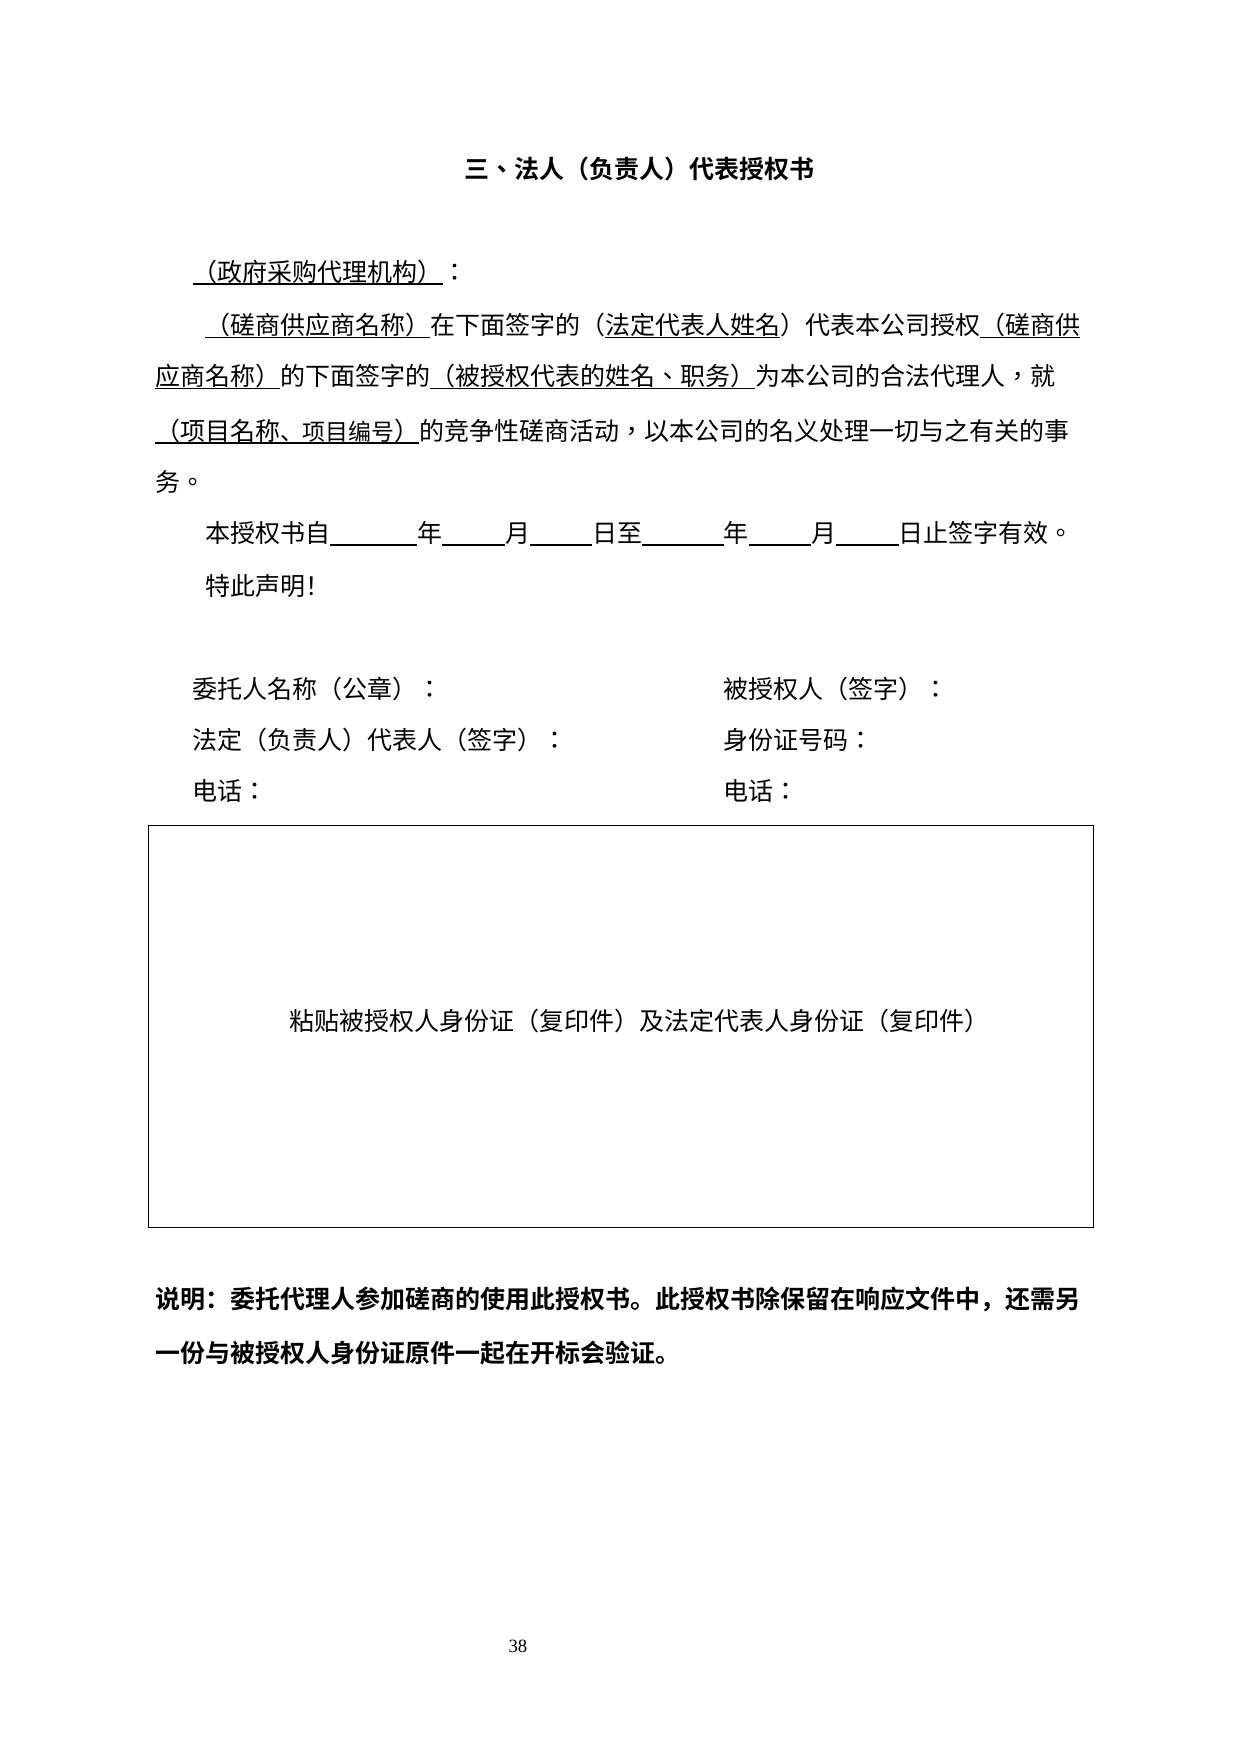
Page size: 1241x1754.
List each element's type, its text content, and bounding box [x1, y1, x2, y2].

text 委托人名称（公章）： 被授权人（签字）： [155, 672, 1087, 706]
text 三、法人（负责人）代表授权书 [201, 149, 1041, 185]
table_header 粘贴被授权人身份证（复印件）及法定代表人身份证（复印件） [149, 826, 1093, 1227]
text 本授权书自 年 月 日至 年 月 日止签字有效。 [155, 515, 1087, 549]
text （政府采购代理机构）： [155, 254, 1087, 288]
text 法定（负责人）代表人（签字）： 身份证号码： [155, 723, 1087, 757]
text （磋商供应商名称）在下面签字的（法定代表人姓名）代表本公司授权（磋商供应商名称）的下面签字的（被授权代表的姓名、职务）为本公司的合法代理人，就（项目名称、项目编号）的竞争性磋商活动，以本公司的名义处理一切与之有关的事务。 [155, 306, 1087, 498]
text 电话： 电话： [155, 774, 1087, 808]
text 说明：委托代理人参加磋商的使用此授权书。此授权书除保留在响应文件中，还需另一份与被授权人身份证原件一起在开标会验证。 [155, 1279, 1087, 1370]
text 特此声明！ [155, 566, 1087, 602]
